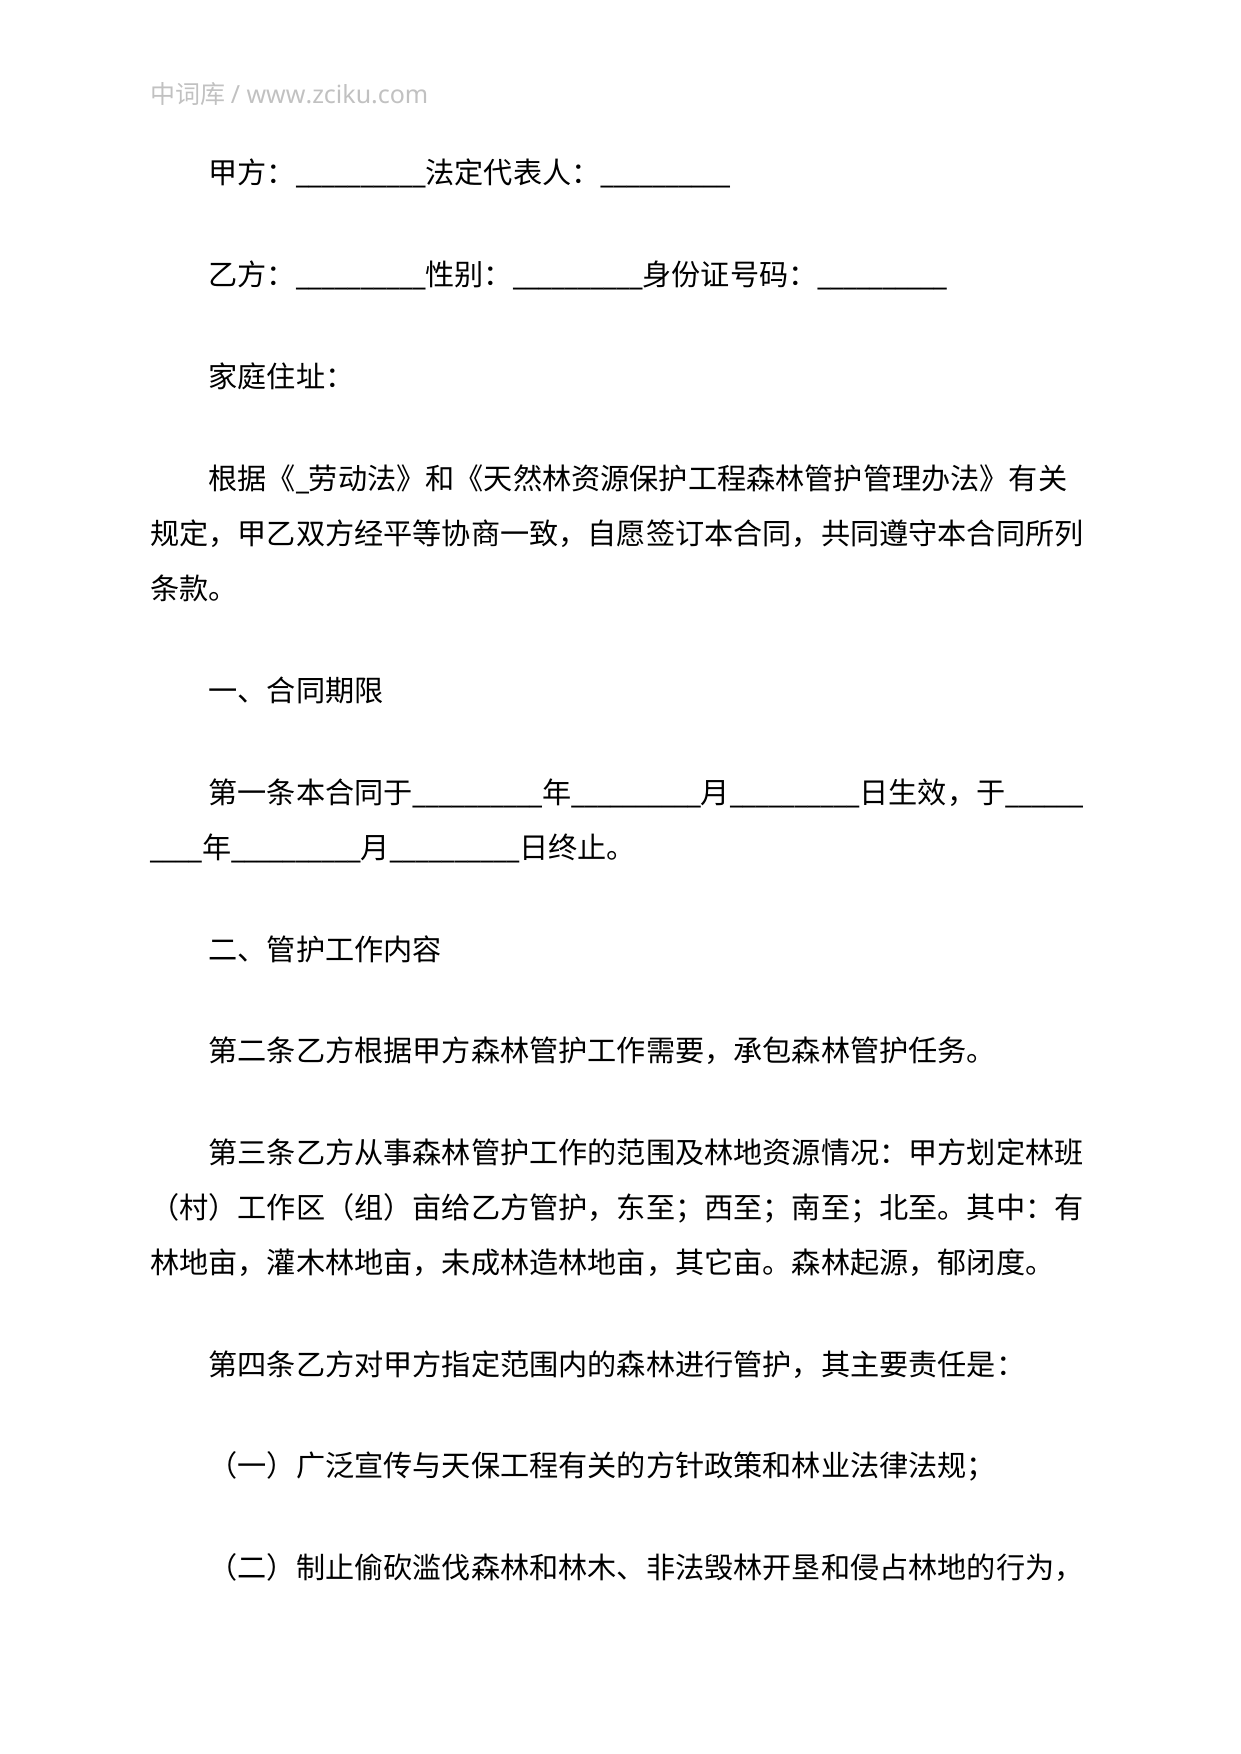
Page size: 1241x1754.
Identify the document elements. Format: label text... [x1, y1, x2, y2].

text 一、合同期限 [150, 667, 1090, 710]
text 第二条乙方根据甲方森林管护工作需要，承包森林管护任务。 [150, 1028, 1090, 1070]
text 乙方：__________性别：__________身份证号码：__________ [150, 252, 1090, 294]
text 根据《_劳动法》和《天然林资源保护工程森林管护管理办法》有关规定，甲乙双方经平等协商一致，自愿签订本合同，共同遵守本合同所列条款。 [150, 456, 1090, 608]
text （一）广泛宣传与天保工程有关的方针政策和林业法律法规； [150, 1443, 1090, 1485]
text 家庭住址： [150, 354, 1090, 396]
text 第四条乙方对甲方指定范围内的森林进行管护，其主要责任是： [150, 1341, 1090, 1383]
text 甲方：__________法定代表人：__________ [150, 150, 1090, 192]
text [150, 1545, 1090, 1587]
text 二、管护工作内容 [150, 926, 1090, 968]
text 第一条本合同于__________年__________月__________日生效，于__________年__________月__________日终止。 [150, 769, 1090, 867]
text 第三条乙方从事森林管护工作的范围及林地资源情况：甲方划定林班（村）工作区（组）亩给乙方管护，东至；西至；南至；北至。其中：有林地亩，灌木林地亩，未成林造林地亩，其它亩。森林起源，郁闭度。 [150, 1130, 1090, 1282]
